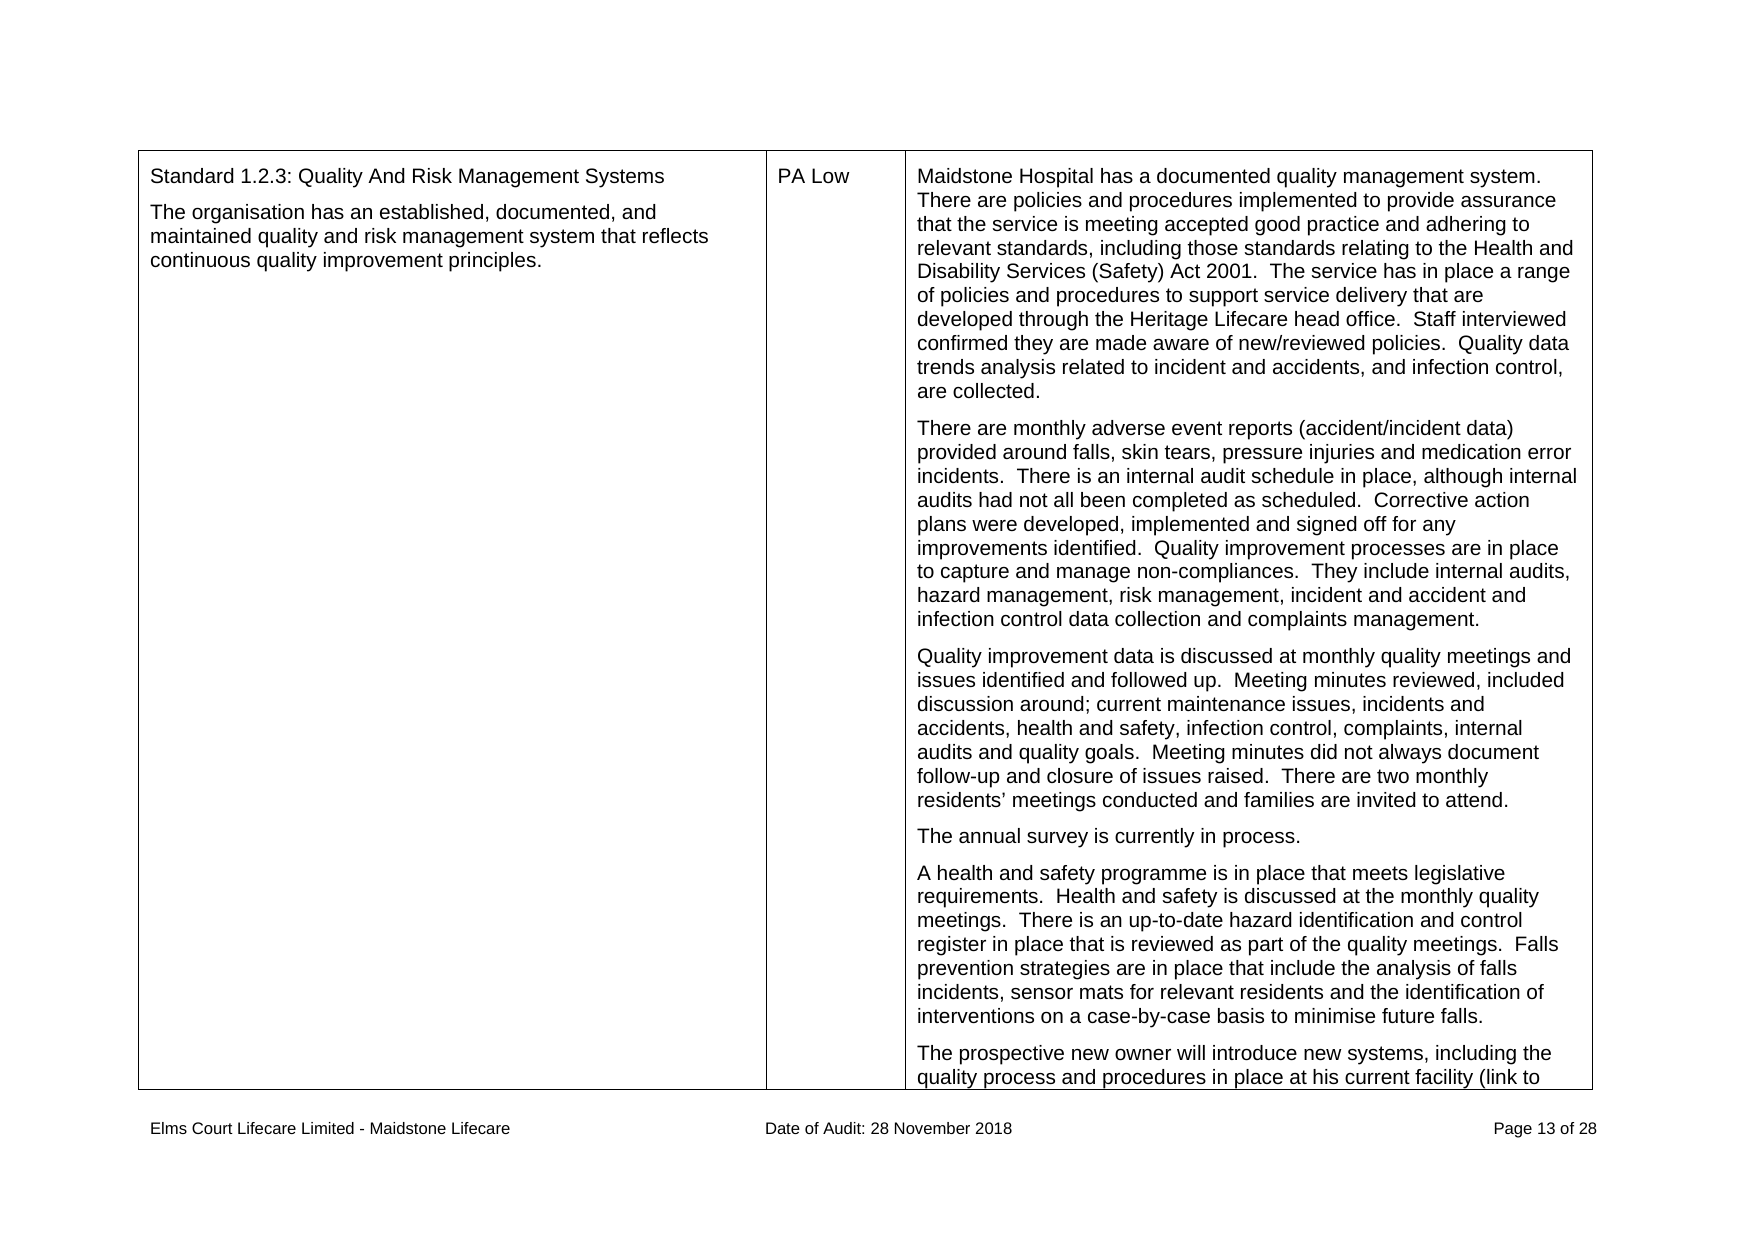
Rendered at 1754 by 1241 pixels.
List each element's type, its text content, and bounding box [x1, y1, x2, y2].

table_cell PA Low [767, 151, 905, 1088]
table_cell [906, 151, 1592, 1088]
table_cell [139, 151, 766, 1088]
